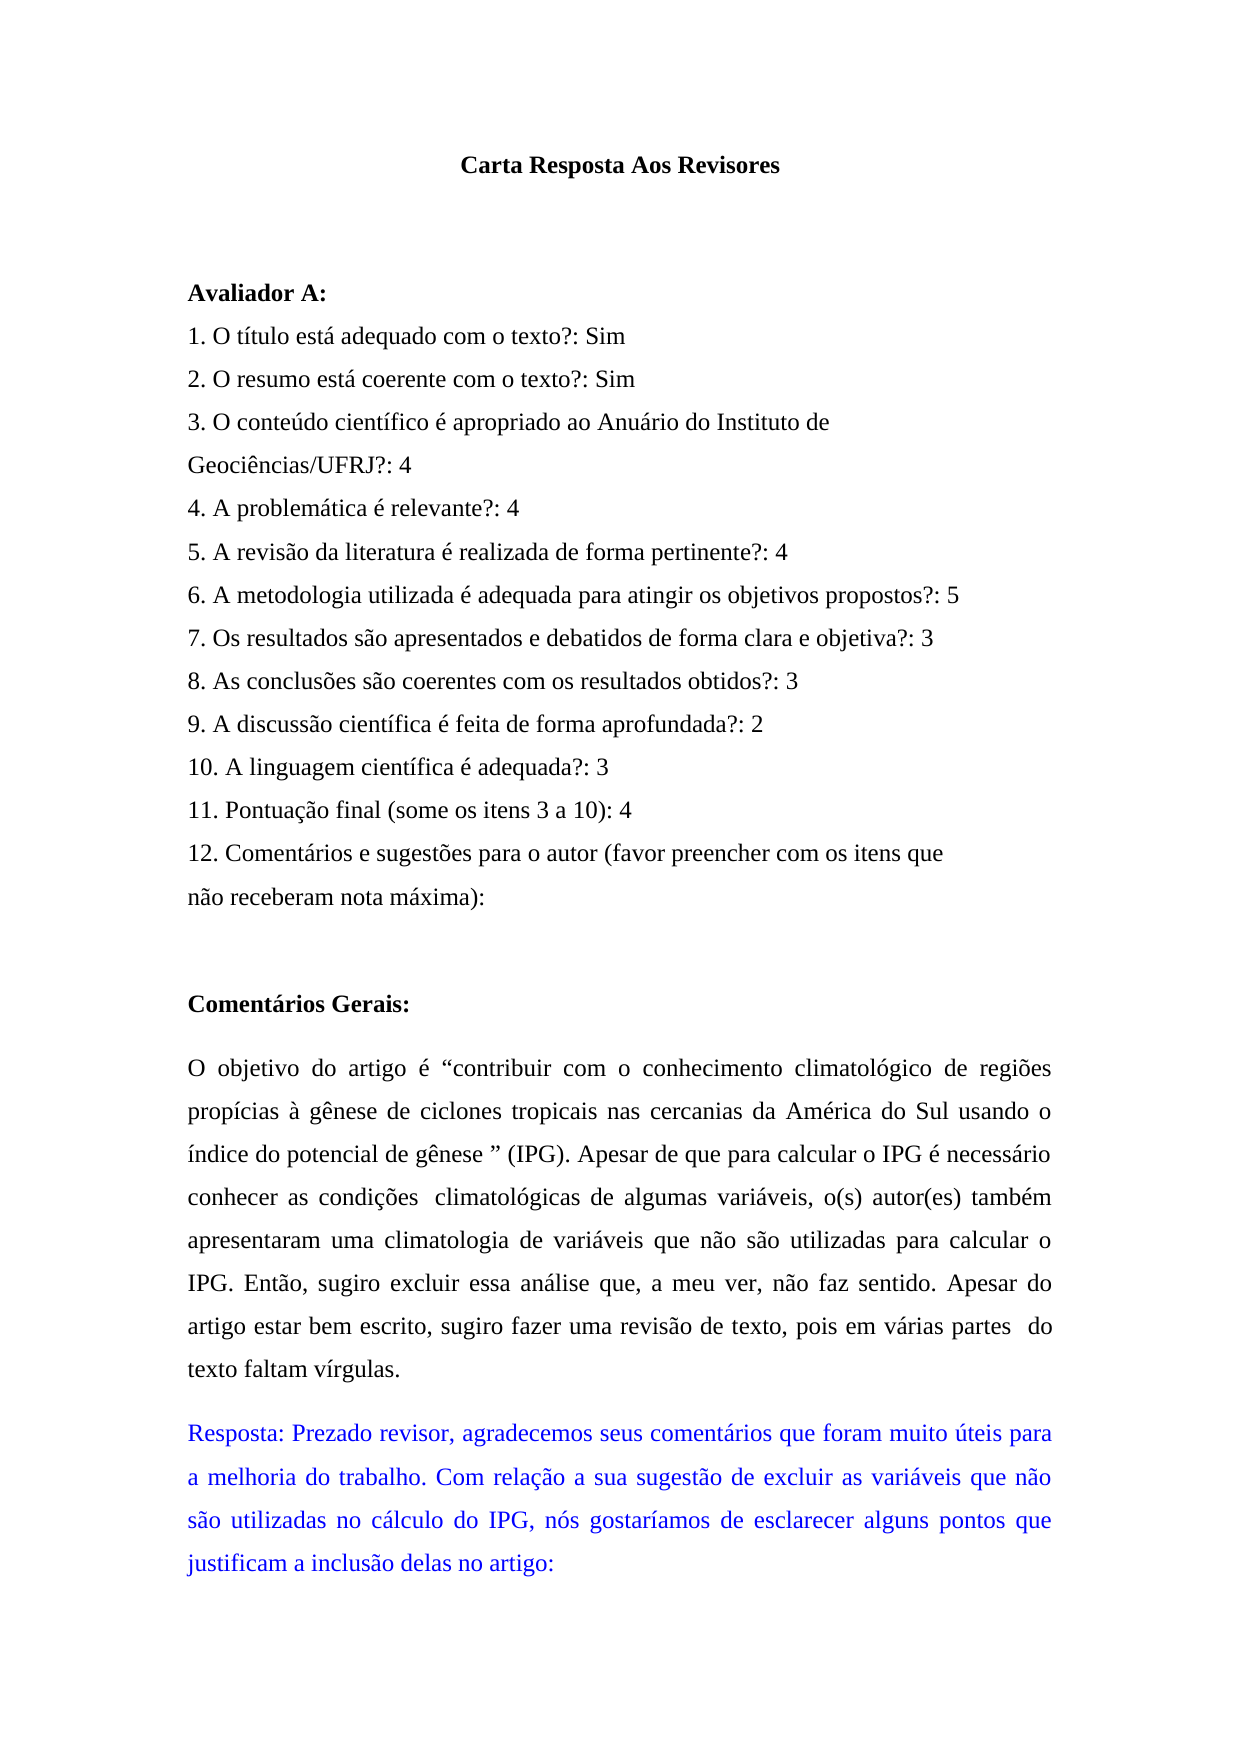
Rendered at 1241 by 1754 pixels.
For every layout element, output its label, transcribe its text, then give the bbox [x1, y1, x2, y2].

text Carta Resposta Aos Revisores [187, 150, 1053, 179]
text Comentários Gerais: [187, 989, 1053, 1017]
text O objetivo do artigo é “contribuir com o conhecimento climatológico de regiões propícias à gênese de ciclones tropicais nas cercanias da América do Sul usando o índice do potencial de gênese ” (IPG). Apesar de que para calcular o IPG é necessário conhecer as condições climatológicas de algumas variáveis, o(s) autor(es) também apresentaram uma climatologia de variáveis que não são utilizadas para calcular o IPG. Então, sugiro excluir essa análise que, a meu ver, não faz sentido. Apesar do artigo estar bem escrito, sugiro fazer uma revisão de texto, pois em várias partes do texto faltam vírgulas. [187, 1053, 1053, 1383]
text Avaliador A: 1. O título está adequado com o texto?: Sim 2. O resumo está coerente com o texto?: Sim 3. O conteúdo científico é apropriado ao Anuário do Instituto de Geociências/UFRJ?: 4 4. A problemática é relevante?: 4 5. A revisão da literatura é realizada de forma pertinente?: 4 6. A metodologia utilizada é adequada para atingir os objetivos propostos?: 5 7. Os resultados são apresentados e debatidos de forma clara e objetiva?: 3 8. As conclusões são coerentes com os resultados obtidos?: 3 9. A discussão científica é feita de forma aprofundada?: 2 10. A linguagem científica é adequada?: 3 11. Pontuação final (some os itens 3 a 10): 4 12. Comentários e sugestões para o autor (favor preencher com os itens que não receberam nota máxima): [187, 278, 1053, 953]
text Resposta: Prezado revisor, agradecemos seus comentários que foram muito úteis para a melhoria do trabalho. Com relação a sua sugestão de excluir as variáveis que não são utilizadas no cálculo do IPG, nós gostaríamos de esclarecer alguns pontos que justificam a inclusão delas no artigo: [187, 1418, 1053, 1577]
